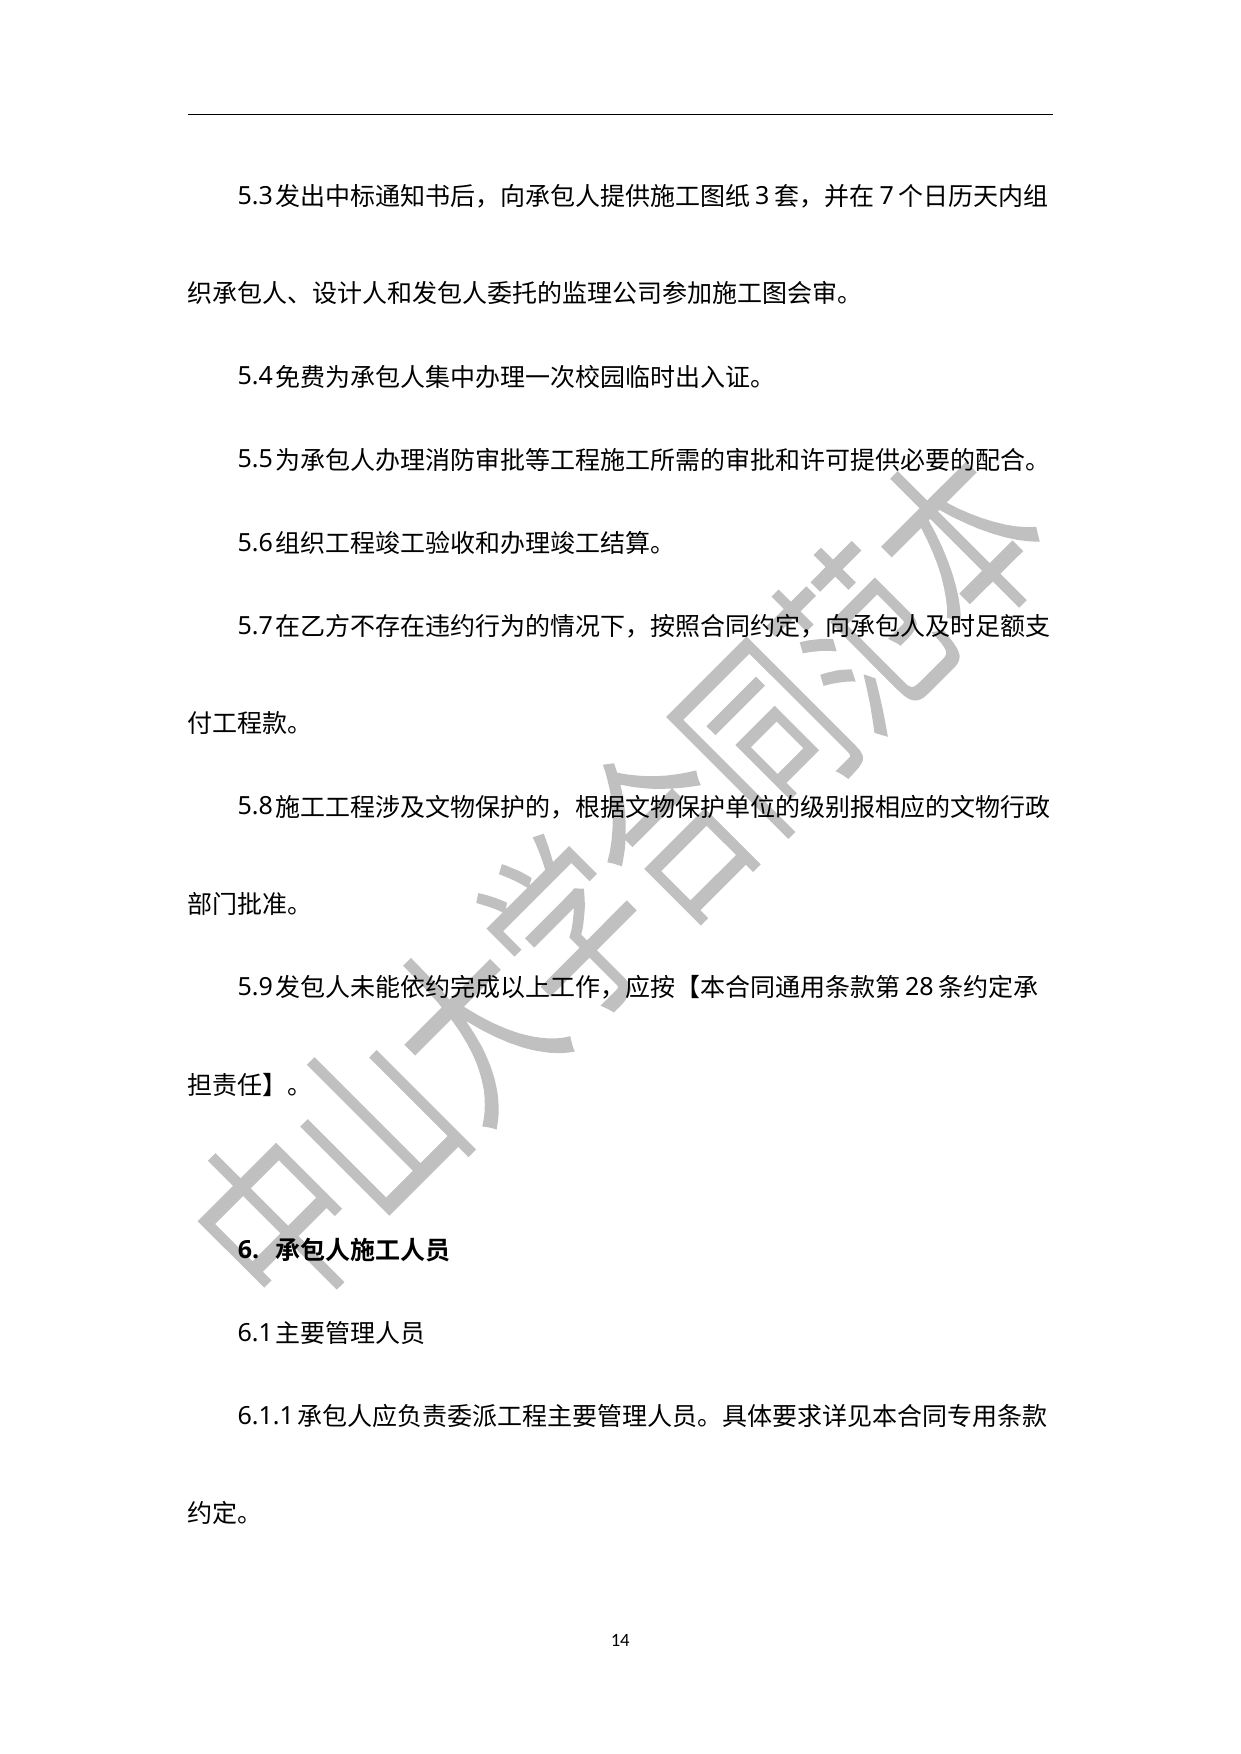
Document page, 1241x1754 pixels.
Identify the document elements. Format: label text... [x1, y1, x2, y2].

list 组织工程竣工验收和办理竣工结算。 [187, 509, 1053, 574]
list 承包人应负责委派工程主要管理人员。具体要求详见本合同专用条款约定。 [187, 1382, 1053, 1544]
list 承包人施工人员 [187, 1216, 1053, 1281]
list 免费为承包人集中办理一次校园临时出入证。 [187, 343, 1053, 408]
list 施工工程涉及文物保护的，根据文物保护单位的级别报相应的文物行政部门批准。 [187, 773, 1053, 935]
list 发包人未能依约完成以上工作，应按【本合同通用条款第28条约定承担责任】。 [187, 953, 1053, 1116]
list 为承包人办理消防审批等工程施工所需的审批和许可提供必要的配合。 [187, 426, 1053, 491]
list 主要管理人员 [187, 1299, 1053, 1364]
list 在乙方不存在违约行为的情况下，按照合同约定，向承包人及时足额支付工程款。 [187, 592, 1053, 754]
list 发出中标通知书后，向承包人提供施工图纸3套，并在7个日历天内组织承包人、设计人和发包人委托的监理公司参加施工图会审。 [187, 162, 1053, 324]
